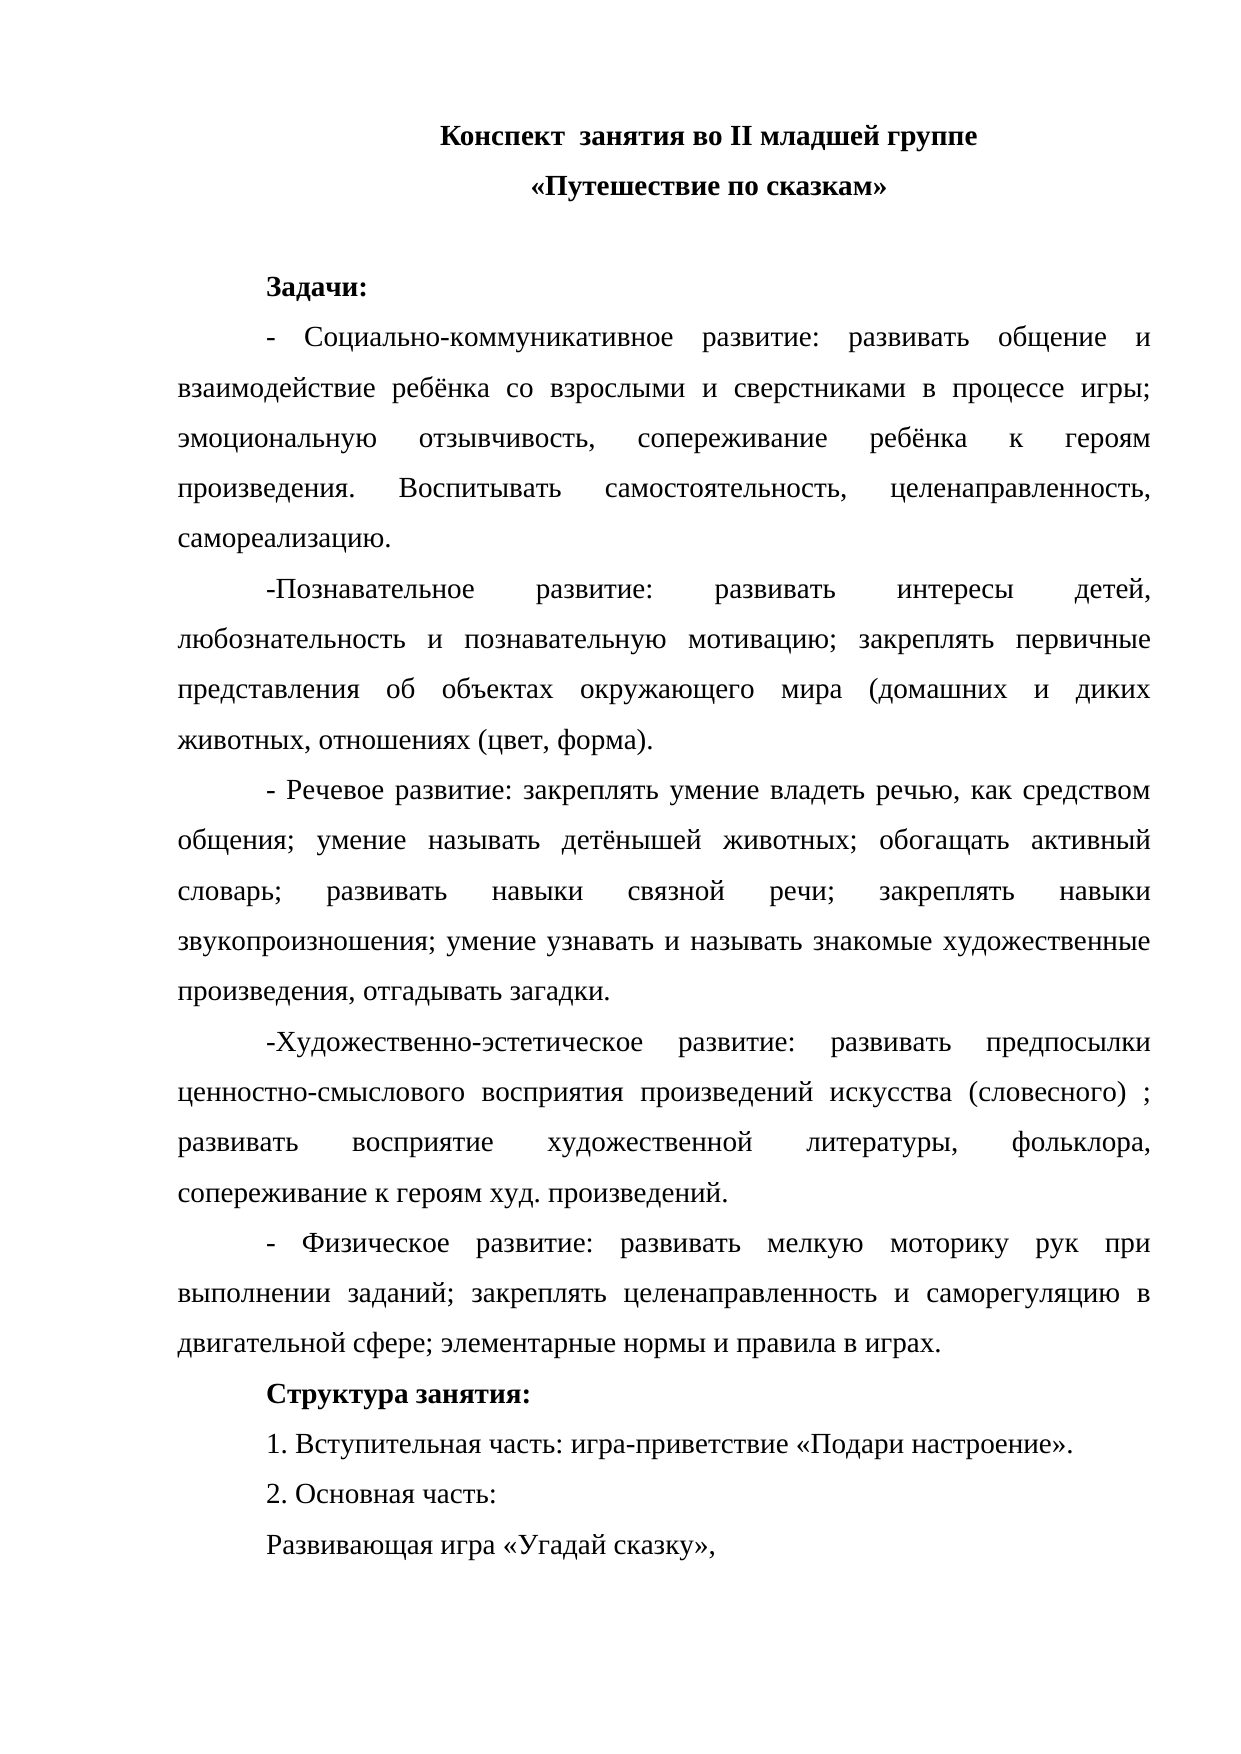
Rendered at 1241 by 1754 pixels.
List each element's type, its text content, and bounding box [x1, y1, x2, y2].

text 1. Вступительная часть: игра-приветствие «Подари настроение». [177, 1426, 1152, 1460]
text Задачи: [177, 269, 1152, 303]
text «Путешествие по сказкам» [177, 168, 1152, 202]
text - Физическое развитие: развивать мелкую моторику рук при выполнении заданий; закреплять целенаправленность и саморегуляцию в двигательной сфере; элементарные нормы и правила в играх. [177, 1225, 1152, 1359]
text Структура занятия: [177, 1376, 1152, 1409]
text -Познавательное развитие: развивать интересы детей, любознательность и познавательную мотивацию; закреплять первичные представления об объектах окружающего мира (домашних и диких животных, отношениях (цвет, форма). [177, 571, 1152, 755]
text 2. Основная часть: [177, 1477, 1152, 1510]
text - Социально-коммуникативное развитие: развивать общение и взаимодействие ребёнка со взрослыми и сверстниками в процессе игры; эмоциональную отзывчивость, сопереживание ребёнка к героям произведения. Воспитывать самостоятельность, целенаправленность, самореализацию. [177, 319, 1152, 554]
text Конспект занятия во II младшей группе [177, 118, 1152, 152]
text -Художественно-эстетическое развитие: развивать предпосылки ценностно-смыслового восприятия произведений искусства (словесного) ; развивать восприятие художественной литературы, фольклора, сопереживание к героям худ. произведений. [177, 1024, 1152, 1208]
text - Речевое развитие: закреплять умение владеть речью, как средством общения; умение называть детёнышей животных; обогащать активный словарь; развивать навыки связной речи; закреплять навыки звукопроизношения; умение узнавать и называть знакомые художественные произведения, отгадывать загадки. [177, 772, 1152, 1007]
text Развивающая игра «Угадай сказку», [177, 1527, 1152, 1560]
